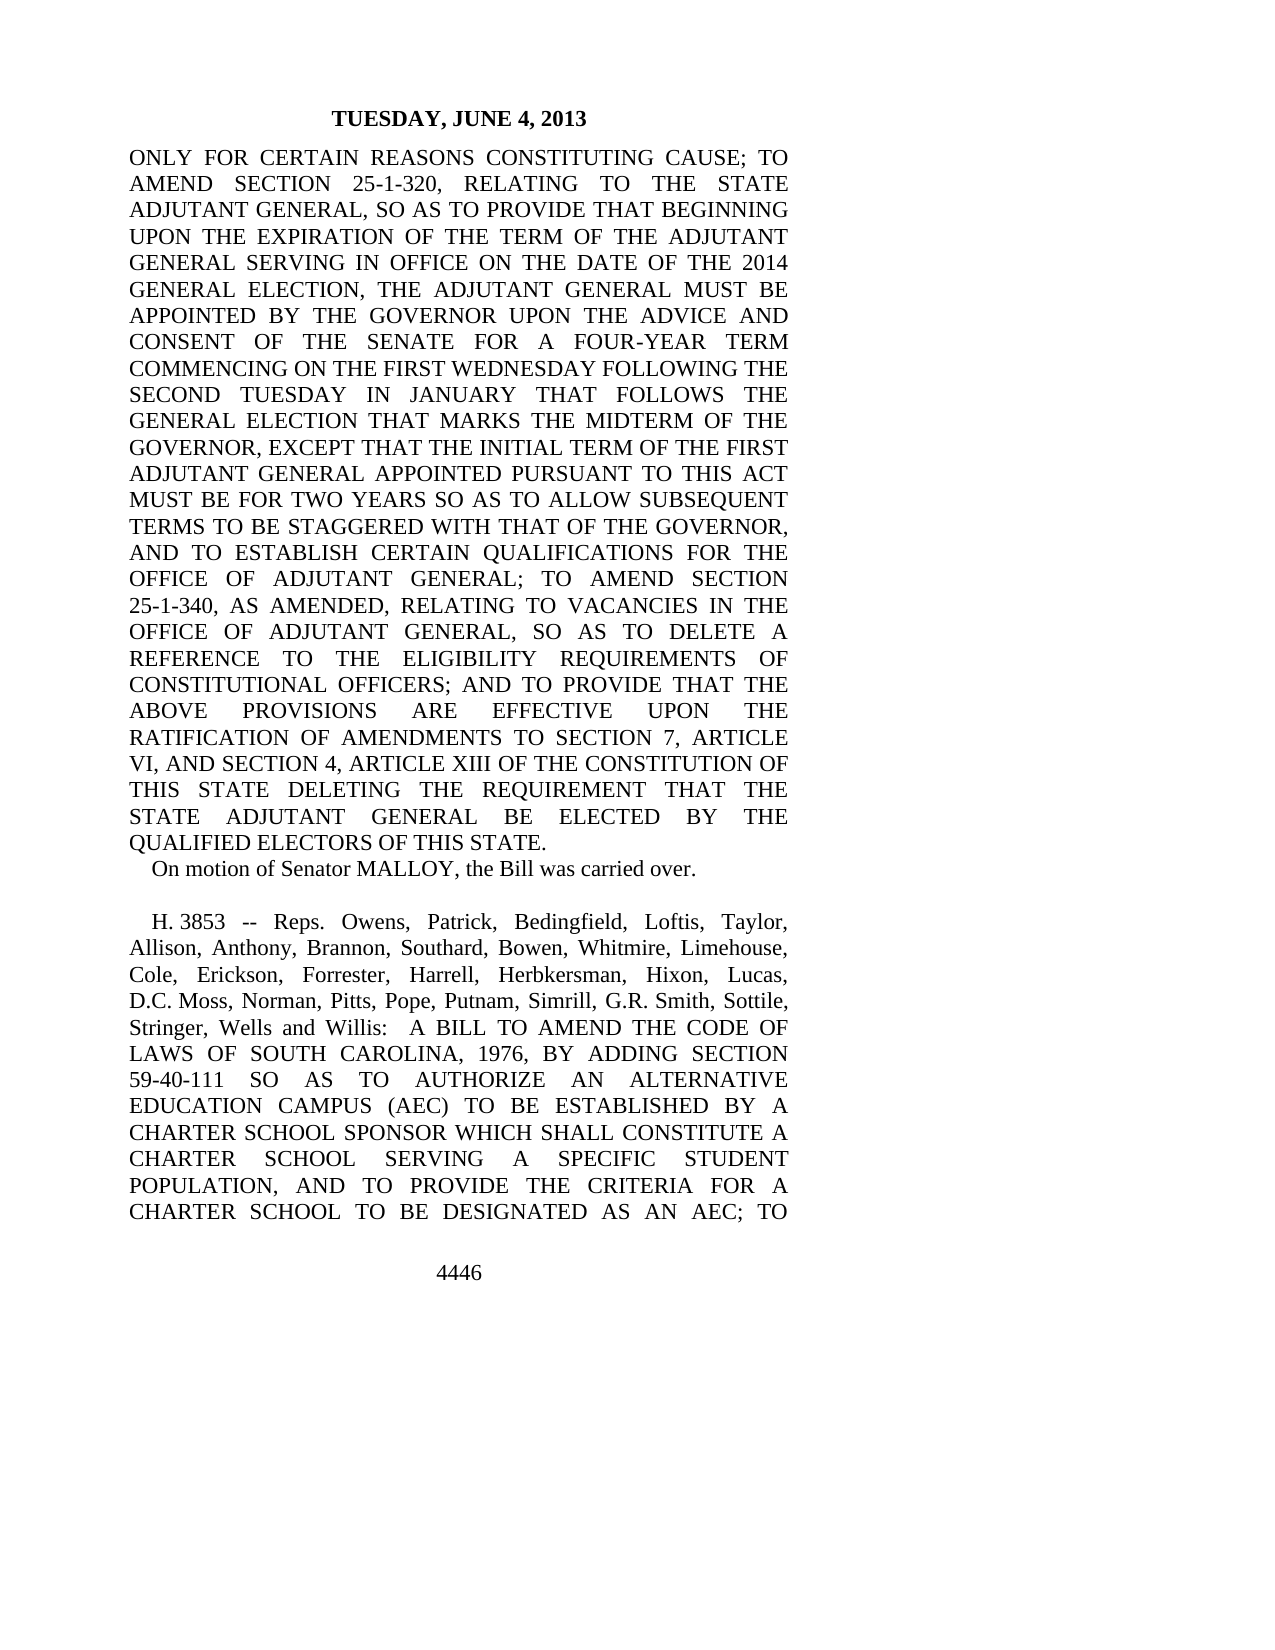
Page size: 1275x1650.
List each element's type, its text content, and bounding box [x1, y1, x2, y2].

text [129, 144, 789, 855]
text On motion of Senator MALLOY, the Bill was carried over. [129, 855, 789, 882]
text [129, 908, 789, 1224]
